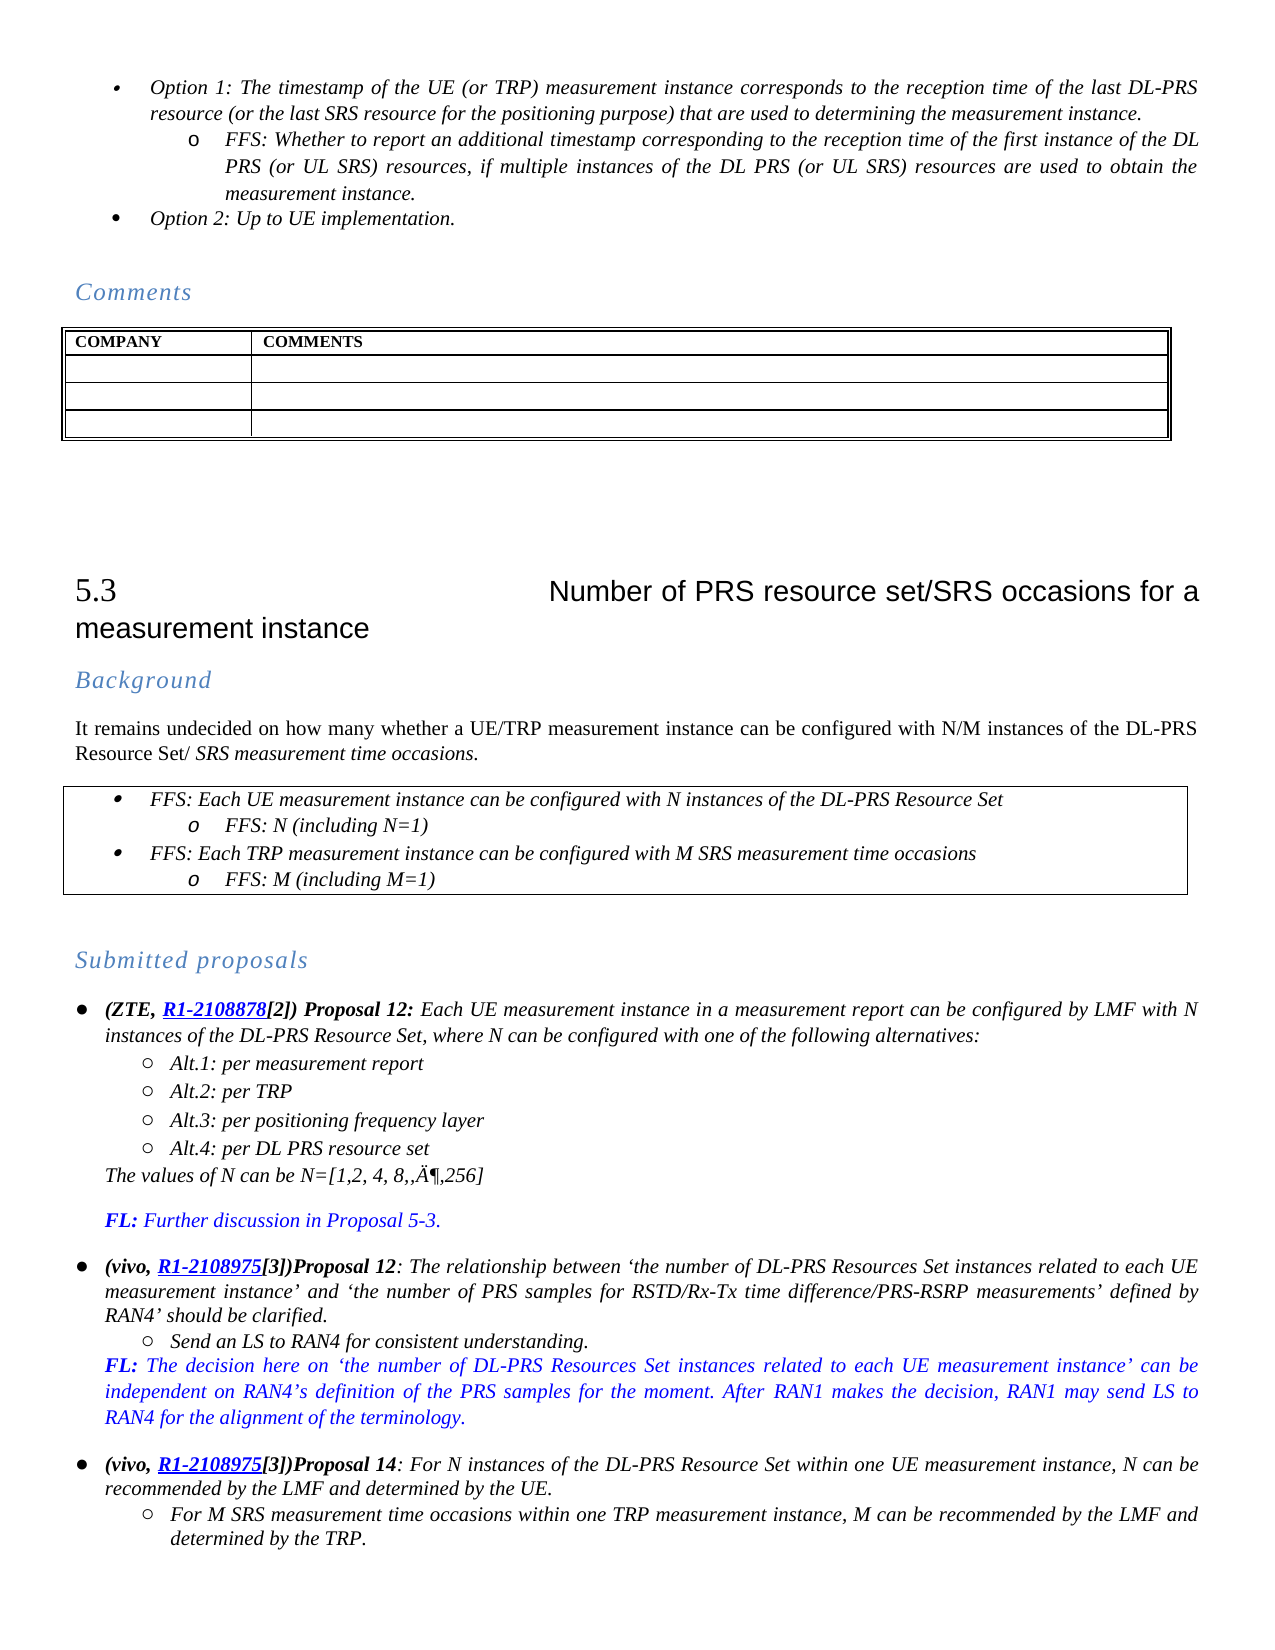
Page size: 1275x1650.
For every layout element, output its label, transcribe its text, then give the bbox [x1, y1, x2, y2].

list Option 1: The timestamp of the UE (or TRP) measurement instance corresponds to the reception time of the last DL-PRS resource (or the last SRS resource for the positioning purpose) that are used to determining the measurement instance. [112, 75, 1200, 125]
text It remains undecided on how many whether a UE/TRP measurement instance can be configured with N/M instances of the DL-PRS Resource Set/ SRS measurement time occasions. [75, 715, 1200, 765]
text FL: The decision here on ‘the number of DL-PRS Resources Set instances related to each UE measurement instance’ can be independent on RAN4’s definition of the PRS samples for the moment. After RAN1 makes the decision, RAN1 may send LS to RAN4 for the alignment of the terminology. [104, 1353, 1200, 1429]
list Option 2: Up to UE implementation. [112, 206, 1200, 230]
table_cell [66, 411, 251, 436]
subtitle Comments [75, 277, 1200, 306]
list (vivo, R1-2108975[3])Proposal 12: The relationship between ‘the number of DL-PRS Resources Set instances related to each UE measurement instance’ and ‘the number of PRS samples for RSTD/Rx-Tx time difference/PRS-RSRP measurements’ defined by RAN4’ should be clarified. [75, 1252, 1200, 1327]
subtitle Background [75, 666, 1200, 694]
table_cell [66, 356, 251, 381]
list Send an LS to RAN4 for consistent understanding. [141, 1327, 1200, 1353]
table_cell [252, 411, 1167, 436]
subtitle Submitted proposals [75, 945, 1200, 974]
table_cell [252, 383, 1167, 409]
table_header Company [66, 332, 251, 354]
list FFS: Whether to report an additional timestamp corresponding to the reception time of the first instance of the DL PRS (or UL SRS) resources, if multiple instances of the DL PRS (or UL SRS) resources are used to obtain the measurement instance. [187, 127, 1200, 204]
list For M SRS measurement time occasions within one TRP measurement instance, M can be recommended by the LMF and determined by the TRP. [141, 1500, 1200, 1550]
text FL: Further discussion in Proposal 5-3. [75, 1207, 1200, 1232]
table_cell [66, 383, 251, 409]
list (ZTE, R1-2108878[2]) Proposal 12: Each UE measurement instance in a measurement report can be configured by LMF with N instances of the DL-PRS Resource Set, where N can be configured with one of the following alternatives: [75, 995, 1200, 1047]
list Alt.3: per positioning frequency layer [141, 1106, 1200, 1132]
list (vivo, R1-2108975[3])Proposal 14: For N instances of the DL-PRS Resource Set within one UE measurement instance, N can be recommended by the LMF and determined by the UE. [75, 1449, 1200, 1500]
list Alt.4: per DL PRS resource set [141, 1134, 1200, 1161]
table_header FFS: Each UE measurement instance can be configured with N instances of the DL-PRS Resource Set FFS: N (including N=1) FFS: Each TRP measurement instance can be configured with M SRS measurement time occasions FFS: M (including M=1) [64, 787, 1187, 894]
subtitle Number of PRS resource set/SRS occasions for a measurement instance [75, 570, 1200, 644]
table_header Comments [252, 332, 1167, 354]
text The values of N can be N=[1,2, 4, 8,‚Ä¶,256] [75, 1163, 1200, 1187]
table_cell [252, 356, 1167, 381]
list Alt.1: per measurement report [141, 1049, 1200, 1075]
list Alt.2: per TRP [141, 1077, 1200, 1104]
